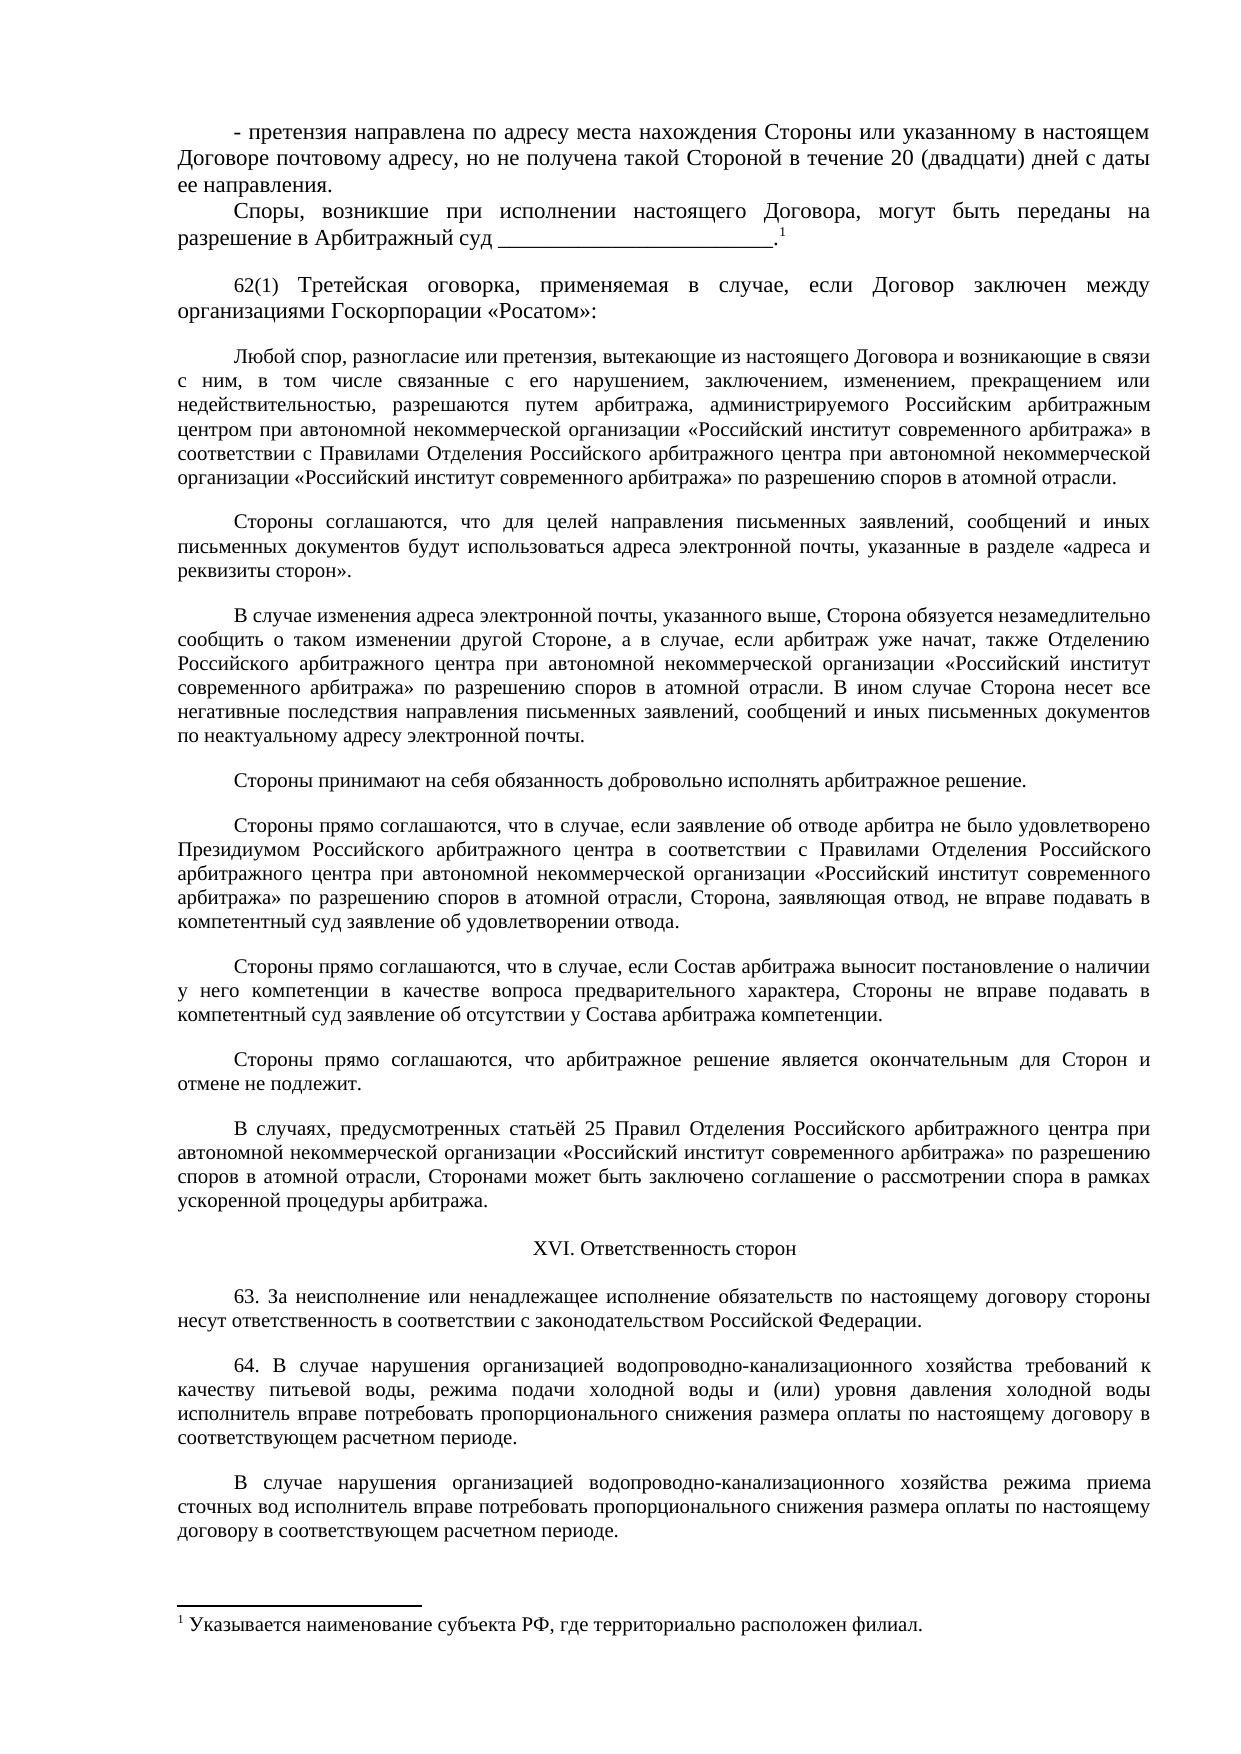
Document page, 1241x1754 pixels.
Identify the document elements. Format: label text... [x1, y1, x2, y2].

text Стороны принимают на себя обязанность добровольно исполнять арбитражное решение. [177, 768, 1152, 792]
text В случае нарушения организацией водопроводно-канализационного хозяйства режима приема сточных вод исполнитель вправе потребовать пропорционального снижения размера оплаты по настоящему договору в соответствующем расчетном периоде. [177, 1470, 1152, 1542]
text В случаях, предусмотренных статьёй 25 Правил Отделения Российского арбитражного центра при автономной некоммерческой организации «Российский институт современного арбитража» по разрешению споров в атомной отрасли, Сторонами может быть заключено соглашение о рассмотрении спора в рамках ускоренной процедуры арбитража. [177, 1116, 1152, 1212]
text XVI. Ответственность сторон [177, 1236, 1152, 1260]
text В случае изменения адреса электронной почты, указанного выше, Сторона обязуется незамедлительно сообщить о таком изменении другой Стороне, а в случае, если арбитраж уже начат, также Отделению Российского арбитражного центра при автономной некоммерческой организации «Российский институт современного арбитража» по разрешению споров в атомной отрасли. В ином случае Сторона несет все негативные последствия направления письменных заявлений, сообщений и иных письменных документов по неактуальному адресу электронной почты. [177, 602, 1152, 747]
text Стороны прямо соглашаются, что арбитражное решение является окончательным для Сторон и отмене не подлежит. [177, 1047, 1152, 1095]
text Стороны соглашаются, что для целей направления письменных заявлений, сообщений и иных письменных документов будут использоваться адреса электронной почты, указанные в разделе «адреса и реквизиты сторон». [177, 509, 1152, 582]
text - претензия направлена по адресу места нахождения Стороны или указанному в настоящем Договоре почтовому адресу, но не получена такой Стороной в течение 20 (двадцати) дней с даты ее направления. [177, 118, 1152, 197]
text Стороны прямо соглашаются, что в случае, если заявление об отводе арбитра не было удовлетворено Президиумом Российского арбитражного центра в соответствии с Правилами Отделения Российского арбитражного центра при автономной некоммерческой организации «Российский институт современного арбитража» по разрешению споров в атомной отрасли, Сторона, заявляющая отвод, не вправе подавать в компетентный суд заявление об удовлетворении отвода. [177, 813, 1152, 933]
text 62(1) Третейская оговорка, применяемая в случае, если Договор заключен между организациями Госкорпорации «Росатом»: [177, 271, 1152, 323]
text 64. В случае нарушения организацией водопроводно-канализационного хозяйства требований к качеству питьевой воды, режима подачи холодной воды и (или) уровня давления холодной воды исполнитель вправе потребовать пропорционального снижения размера оплаты по настоящему договору в соответствующем расчетном периоде. [177, 1353, 1152, 1449]
text 63. За неисполнение или ненадлежащее исполнение обязательств по настоящему договору стороны несут ответственность в соответствии с законодательством Российской Федерации. [177, 1284, 1152, 1332]
text Любой спор, разногласие или претензия, вытекающие из настоящего Договора и возникающие в связи с ним, в том числе связанные с его нарушением, заключением, изменением, прекращением или недействительностью, разрешаются путем арбитража, администрируемого Российским арбитражным центром при автономной некоммерческой организации «Российский институт современного арбитража» в соответствии с Правилами Отделения Российского арбитражного центра при автономной некоммерческой организации «Российский институт современного арбитража» по разрешению споров в атомной отрасли. [177, 344, 1152, 489]
text Стороны прямо соглашаются, что в случае, если Состав арбитража выносит постановление о наличии у него компетенции в качестве вопроса предварительного характера, Стороны не вправе подавать в компетентный суд заявление об отсутствии у Состава арбитража компетенции. [177, 954, 1152, 1026]
text Споры, возникшие при исполнении настоящего Договора, могут быть переданы на разрешение в Арбитражный суд ________________________. [177, 197, 1152, 250]
